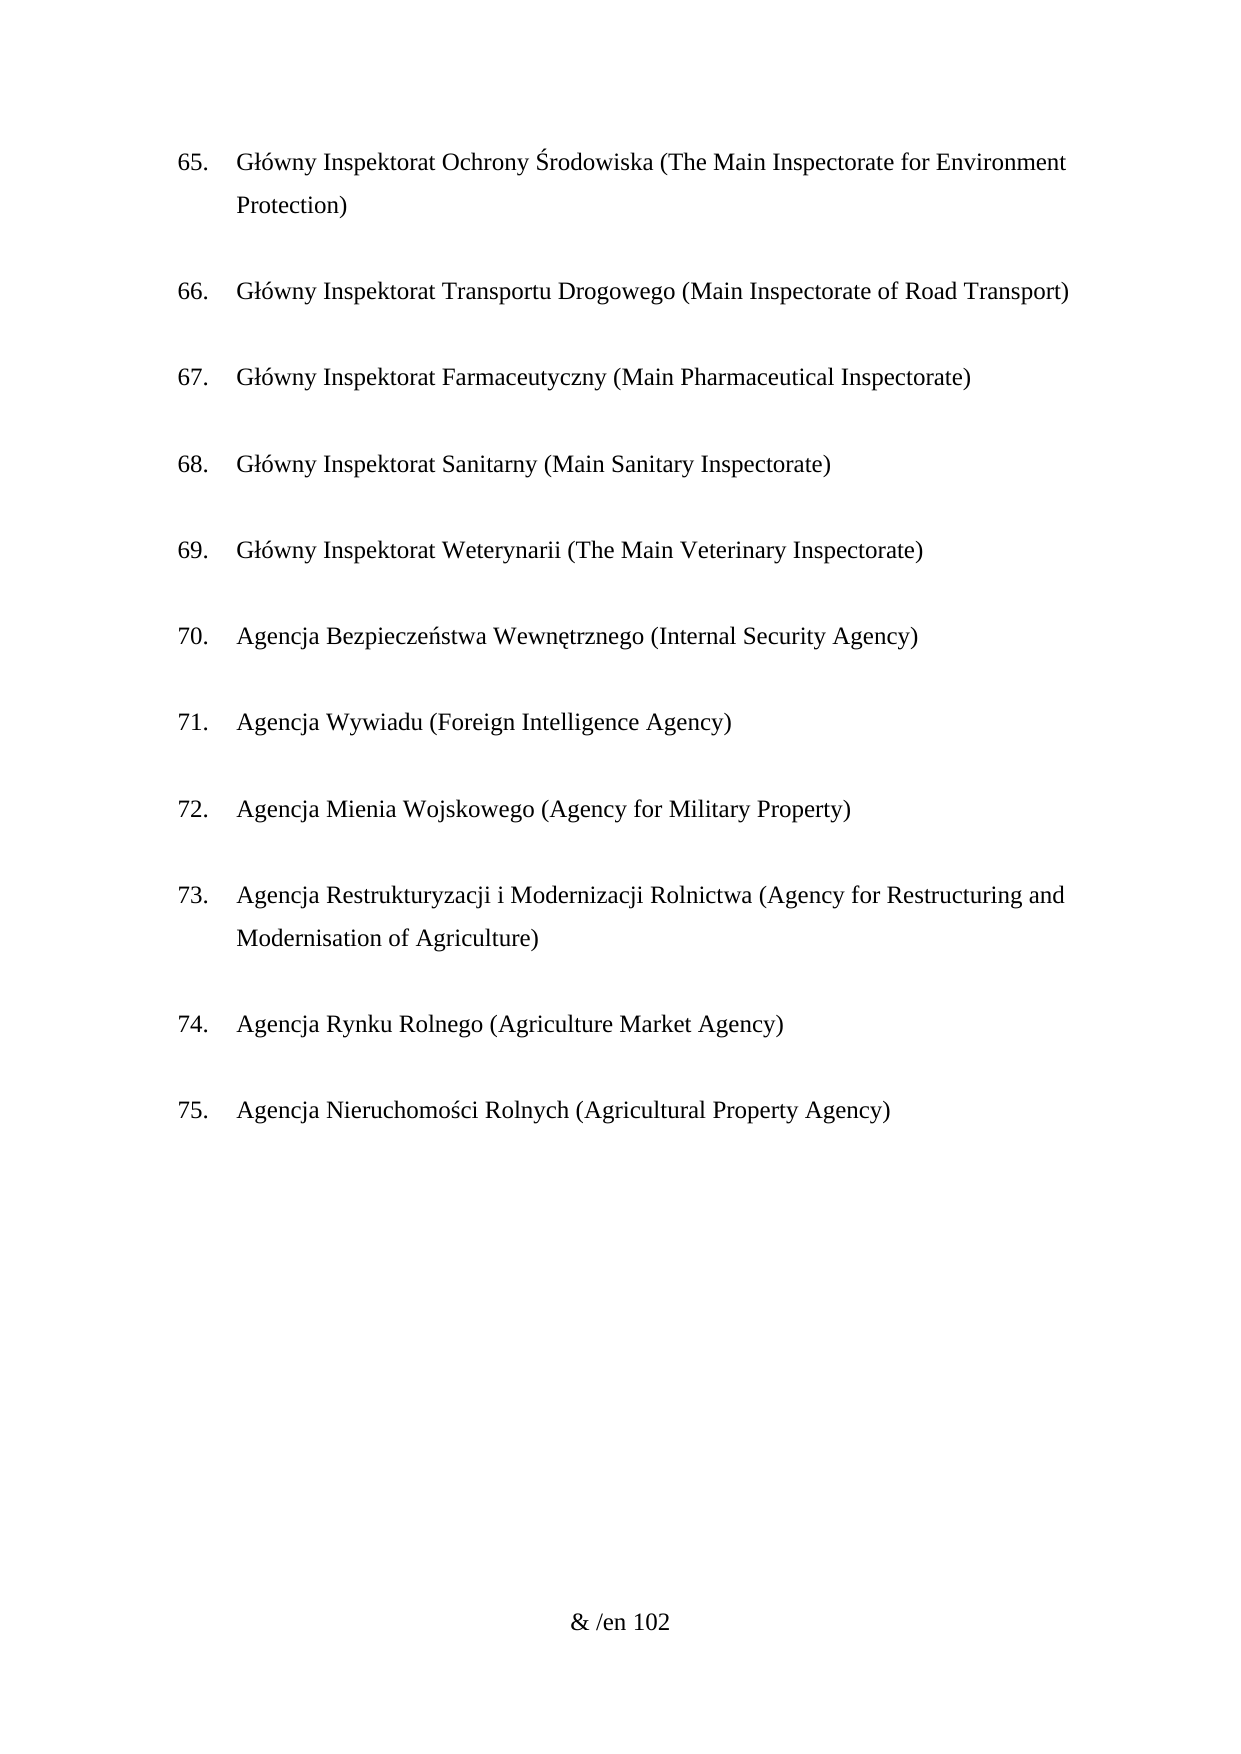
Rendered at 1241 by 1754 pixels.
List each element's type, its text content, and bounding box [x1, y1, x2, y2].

text 70. Agencja Bezpieczeństwa Wewnętrznego (Internal Security Agency) [177, 621, 1122, 650]
text 65. Główny Inspektorat Ochrony Środowiska (The Main Inspectorate for Environment Protection) [177, 147, 1122, 219]
text 75. Agencja Nieruchomości Rolnych (Agricultural Property Agency) [177, 1096, 1122, 1124]
text 67. Główny Inspektorat Farmaceutyczny (Main Pharmaceutical Inspectorate) [177, 362, 1122, 391]
text 73. Agencja Restrukturyzacji i Modernizacji Rolnictwa (Agency for Restructuring and Modernisation of Agriculture) [177, 880, 1122, 952]
text 74. Agencja Rynku Rolnego (Agriculture Market Agency) [177, 1009, 1122, 1038]
text 72. Agencja Mienia Wojskowego (Agency for Military Property) [177, 794, 1122, 822]
text 69. Główny Inspektorat Weterynarii (The Main Veterinary Inspectorate) [177, 535, 1122, 564]
text 71. Agencja Wywiadu (Foreign Intelligence Agency) [177, 707, 1122, 736]
text 68. Główny Inspektorat Sanitarny (Main Sanitary Inspectorate) [177, 449, 1122, 477]
text 66. Główny Inspektorat Transportu Drogowego (Main Inspectorate of Road Transport) [177, 276, 1122, 305]
